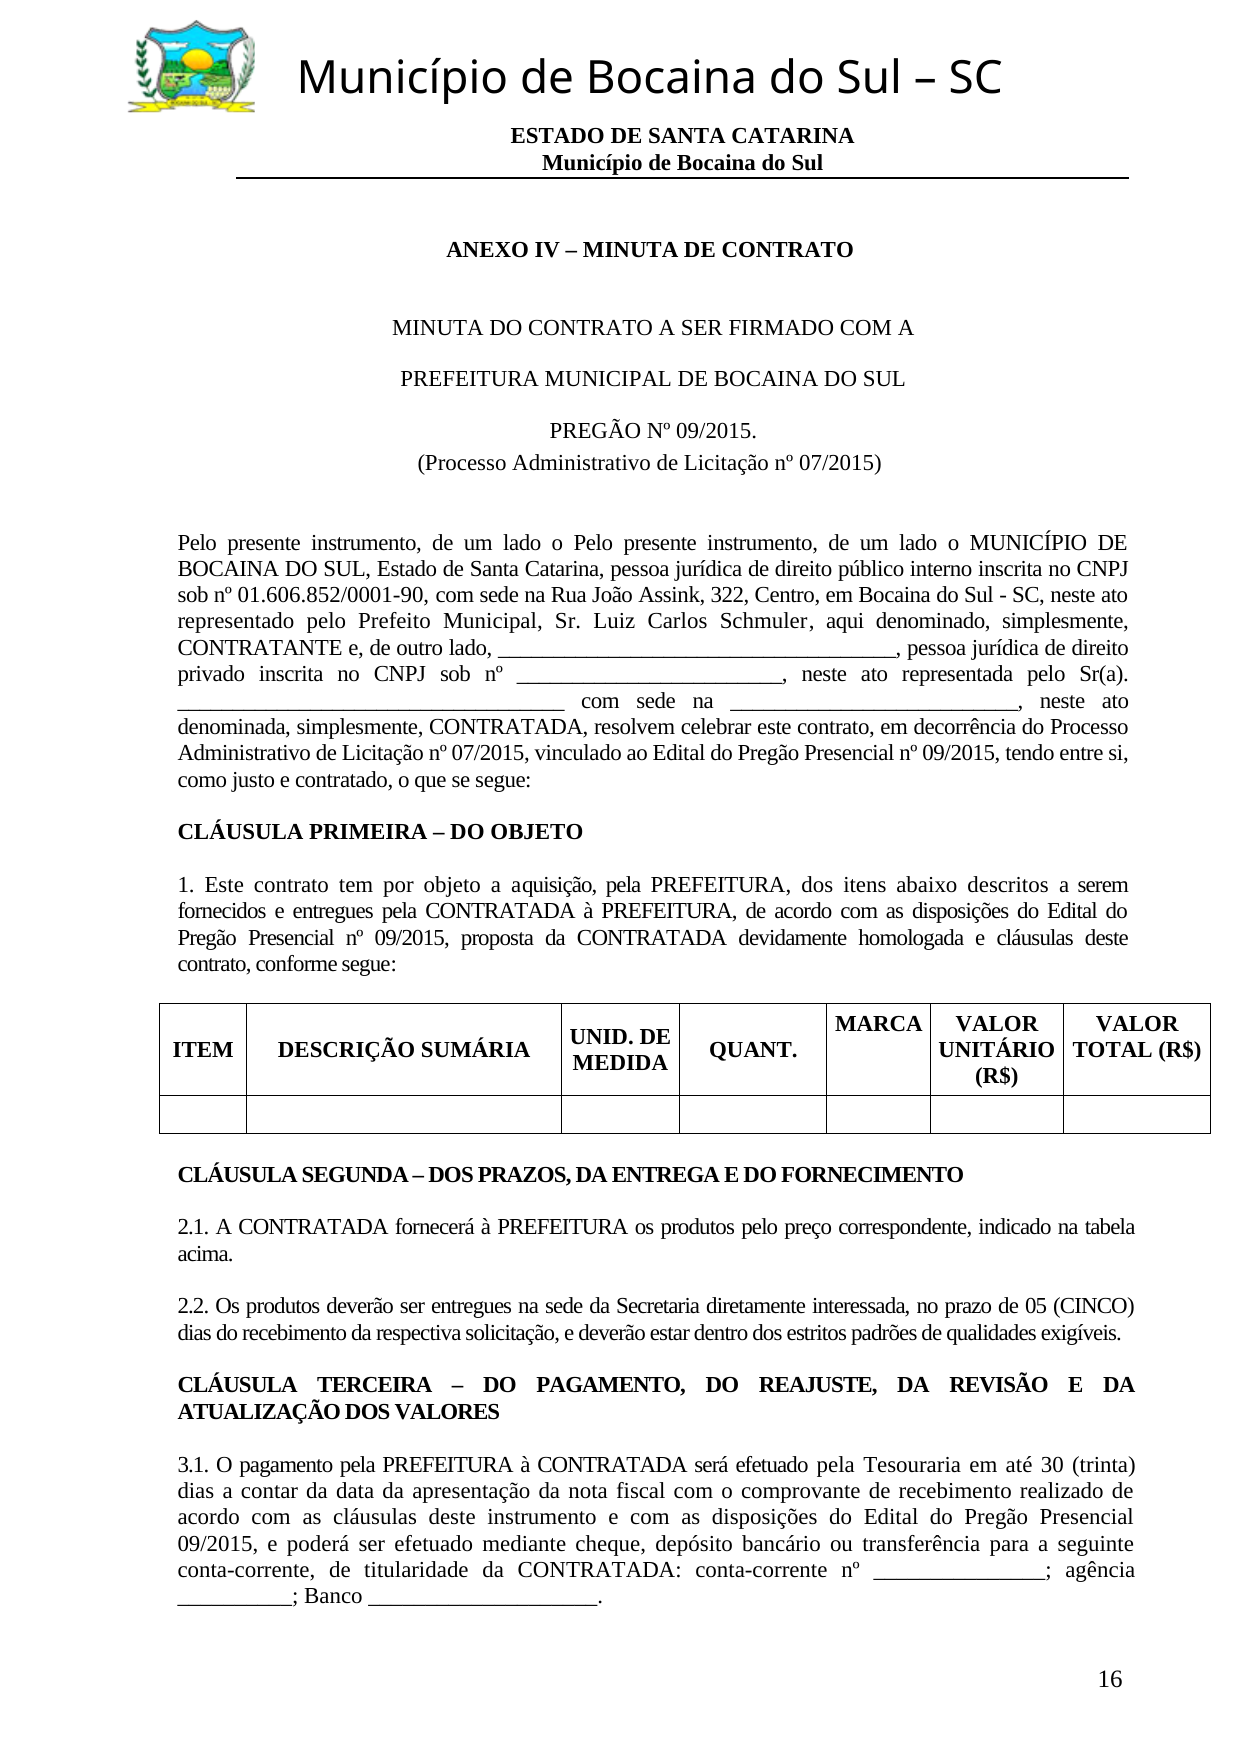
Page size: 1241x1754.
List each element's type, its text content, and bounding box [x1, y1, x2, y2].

table_header VALOR UNITÁRIO (R$) [931, 1004, 1063, 1094]
subtitle MINUTA DO CONTRATO A SER FIRMADO COM A [177, 314, 1129, 341]
table_header QUANT. [680, 1004, 826, 1094]
text Município de Bocaina do Sul [236, 149, 1129, 177]
text CLÁUSULA TERCEIRA – DO PAGAMENTO, DO REAJUSTE, DA REVISÃO E DA ATUALIZAÇÃO DOS VALORES [177, 1372, 1136, 1424]
table_header DESCRIÇÃO SUMÁRIA [247, 1004, 561, 1094]
table_cell [680, 1096, 826, 1133]
text 1. Este contrato tem por objeto a aquisição, pela PREFEITURA, dos itens abaixo descritos a serem fornecidos e entregues pela CONTRATADA à PREFEITURA, de acordo com as disposições do Edital do Pregão Presencial nº 09/2015, proposta da CONTRATADA devidamente homologada e cláusulas deste contrato, conforme segue: [177, 871, 1129, 977]
table_cell [827, 1096, 930, 1133]
table_header UNID. DE MEDIDA [562, 1004, 679, 1094]
text CLÁUSULA PRIMEIRA – DO OBJETO [177, 818, 1129, 845]
table_cell [931, 1096, 1063, 1133]
text CLÁUSULA SEGUNDA – DOS PRAZOS, DA ENTREGA E DO FORNECIMENTO [177, 1161, 1136, 1187]
subtitle ANEXO IV – MINUTA DE CONTRATO [177, 236, 1123, 263]
picture [127, 12, 255, 119]
text 2.1. A CONTRATADA fornecerá à PREFEITURA os produtos pelo preço correspondente, indicado na tabela acima. [177, 1213, 1136, 1266]
text (Processo Administrativo de Licitação nº 07/2015) [177, 449, 1122, 476]
text ESTADO DE SANTA CATARINA [236, 122, 1129, 149]
text Pelo presente instrumento, de um lado o Pelo presente instrumento, de um lado o MUNICÍPIO DE BOCAINA DO SUL, Estado de Santa Catarina, pessoa jurídica de direito público interno inscrita no CNPJ sob nº 01.606.852/0001-90, com sede na Rua João Assink, 322, Centro, em Bocaina do Sul - SC, neste ato representado pelo Prefeito Municipal, Sr. Luiz Carlos Schmuler, aqui denominado, simplesmente, CONTRATANTE e, de outro lado, ____________________________________, pessoa jurídica de direito privado inscrita no CNPJ sob nº ________________________, neste ato representada pelo Sr(a). ___________________________________ com sede na __________________________, neste ato denominada, simplesmente, CONTRATADA, resolvem celebrar este contrato, em decorrência do Processo Administrativo de Licitação nº 07/2015, vinculado ao Edital do Pregão Presencial nº 09/2015, tendo entre si, como justo e contratado, o que se segue: [177, 528, 1129, 792]
table_header MARCA [827, 1004, 930, 1094]
table_header VALOR TOTAL (R$) [1064, 1004, 1210, 1094]
text 2.2. Os produtos deverão ser entregues na sede da Secretaria diretamente interessada, no prazo de 05 (CINCO) dias do recebimento da respectiva solicitação, e deverão estar dentro dos estritos padrões de qualidades exigíveis. [177, 1292, 1136, 1345]
table_cell [562, 1096, 679, 1133]
table_cell [247, 1096, 561, 1133]
text 3.1. O pagamento pela PREFEITURA à CONTRATADA será efetuado pela Tesouraria em até 30 (trinta) dias a contar da data da apresentação da nota fiscal com o comprovante de recebimento realizado de acordo com as cláusulas deste instrumento e com as disposições do Edital do Pregão Presencial 09/2015, e poderá ser efetuado mediante cheque, depósito bancário ou transferência para a seguinte conta-corrente, de titularidade da CONTRATADA: conta-corrente nº _______________; agência __________; Banco ____________________. [177, 1451, 1136, 1609]
table_header ITEM [160, 1004, 246, 1094]
subtitle PREGÃO Nº 09/2015. [177, 417, 1129, 443]
subtitle PREFEITURA MUNICIPAL DE BOCAINA DO SUL [177, 366, 1129, 392]
table_cell [1064, 1096, 1210, 1133]
table_cell [160, 1096, 246, 1133]
